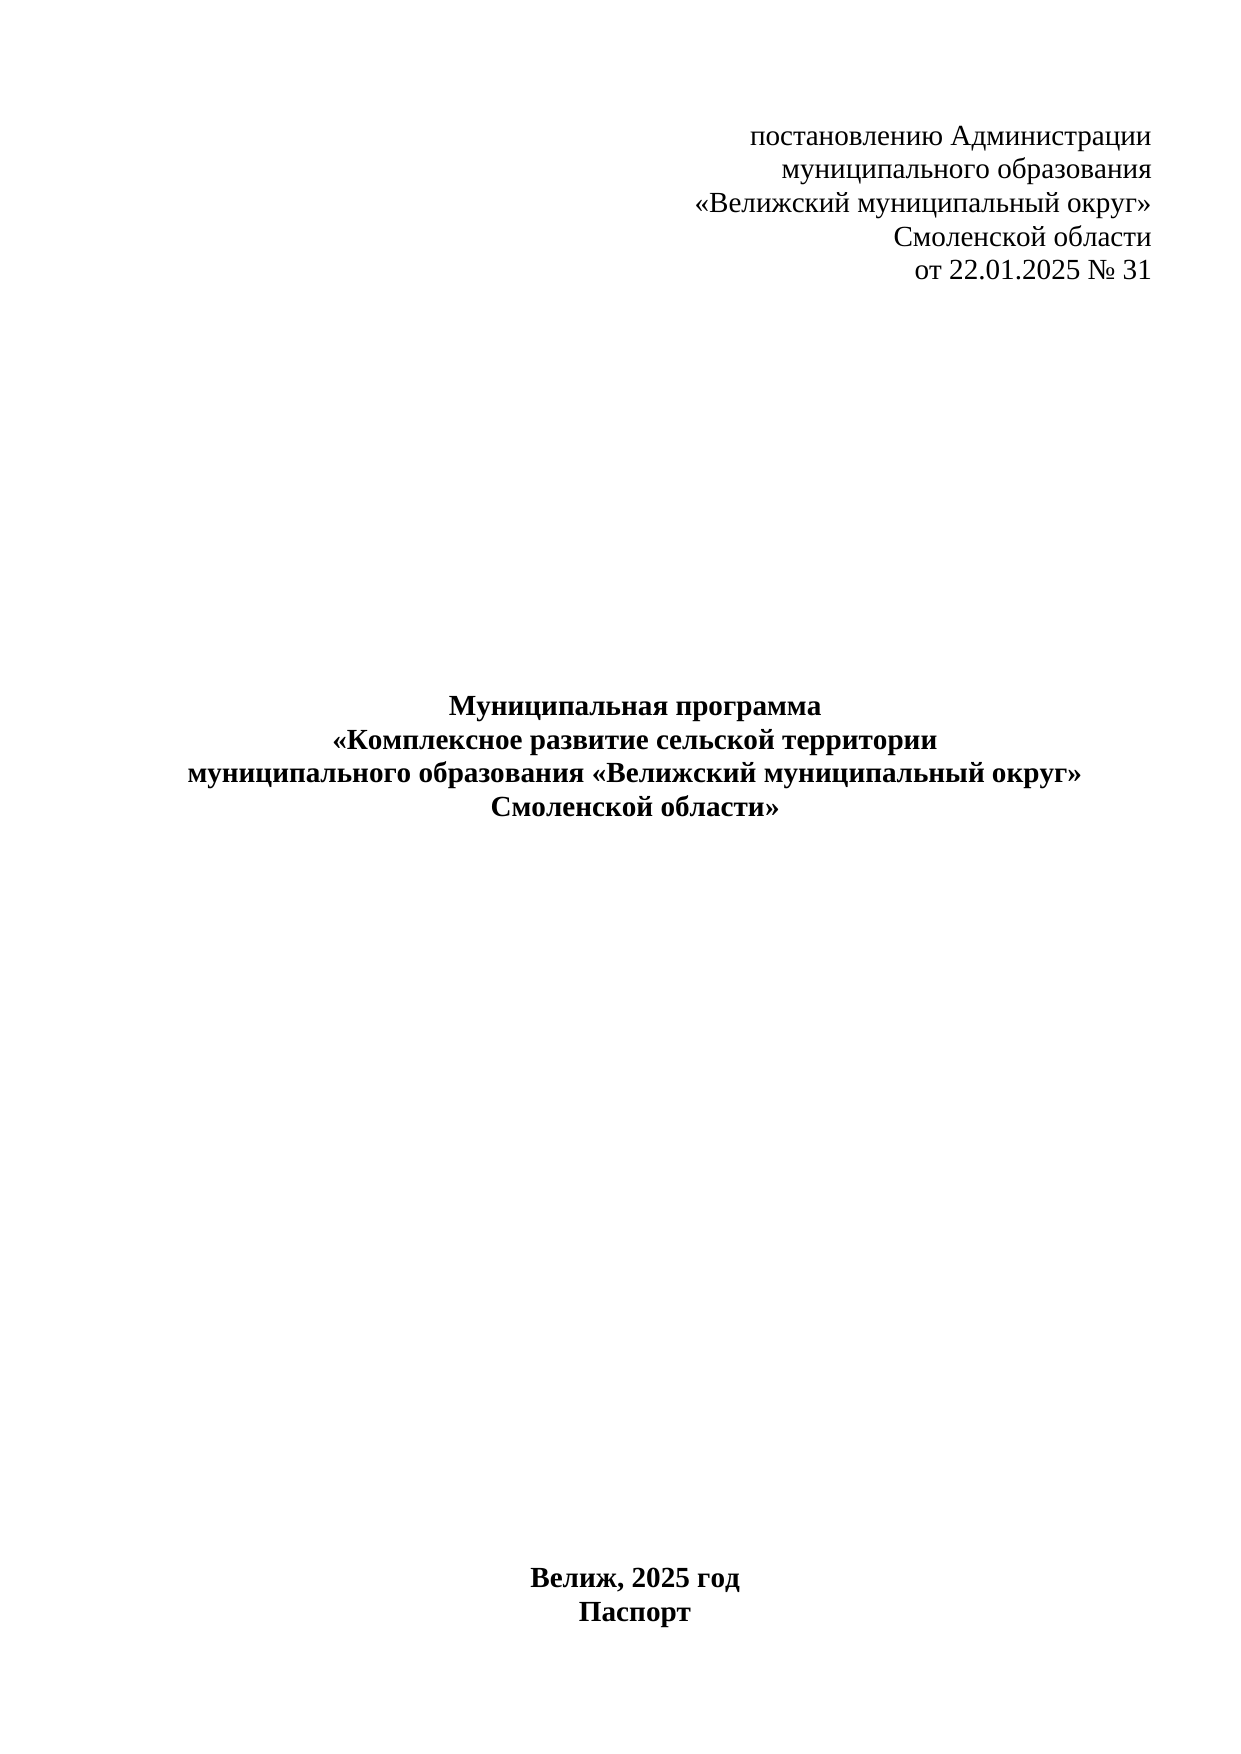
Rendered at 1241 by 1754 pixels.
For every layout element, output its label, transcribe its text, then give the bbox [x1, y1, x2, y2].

text постановлению Администрации [118, 118, 1152, 152]
text «Велижский муниципальный округ» [118, 185, 1152, 219]
text Велиж, 2025 год [118, 1560, 1152, 1594]
text муниципального образования «Велижский муниципальный округ» Смоленской области» [118, 755, 1152, 822]
text Муниципальная программа [118, 688, 1152, 722]
text Паспорт [118, 1594, 1152, 1627]
text от 22.01.2025 № 31 [118, 252, 1152, 286]
text муниципального образования [118, 152, 1152, 185]
text Смоленской области [118, 219, 1152, 252]
text «Комплексное развитие сельской территории [118, 722, 1152, 755]
